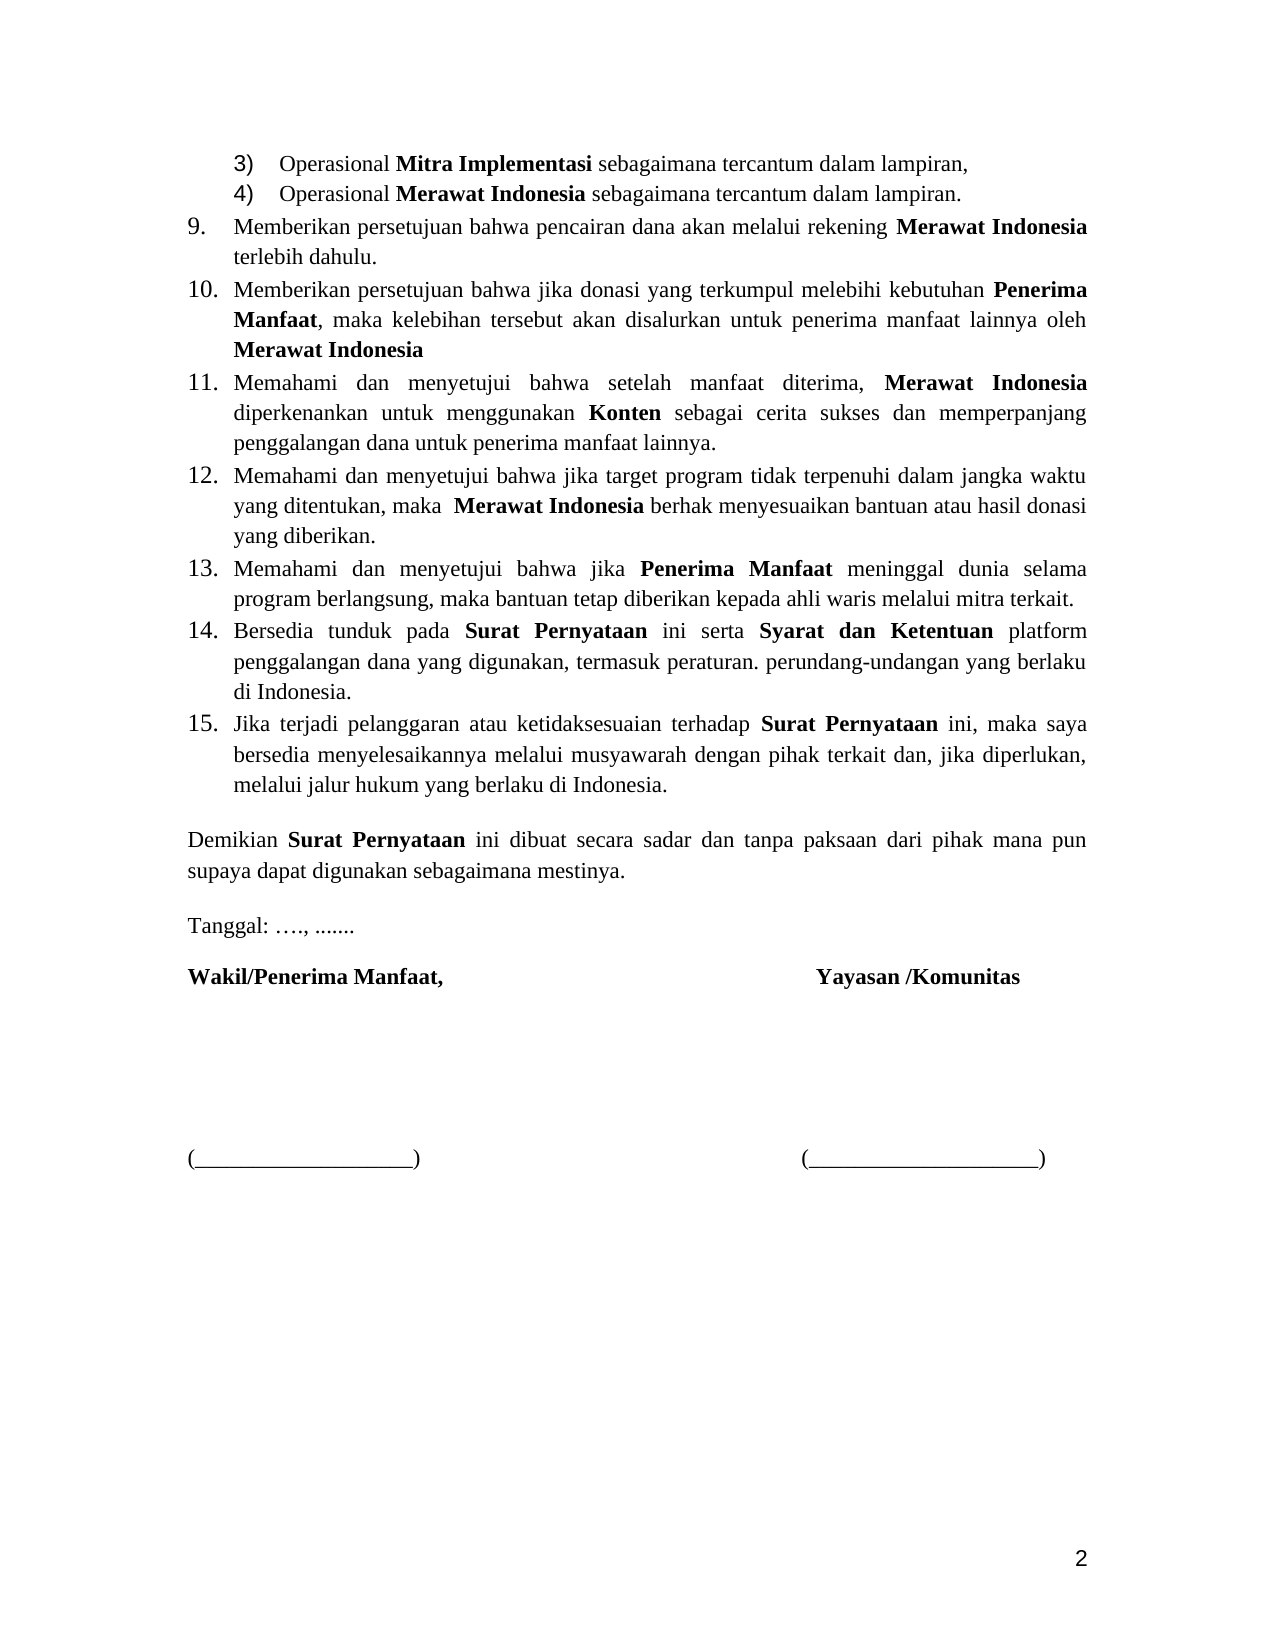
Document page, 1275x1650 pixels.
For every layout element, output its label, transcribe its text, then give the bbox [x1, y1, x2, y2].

list Memahami dan menyetujui bahwa jika target program tidak terpenuhi dalam jangka waktu yang ditentukan, maka Merawat Indonesia berhak menyesuaikan bantuan atau hasil donasi yang diberikan. [187, 460, 1087, 549]
text (___________________) (____________________) [187, 1144, 1087, 1170]
list Memberikan persetujuan bahwa pencairan dana akan melalui rekening Merawat Indonesia terlebih dahulu. [187, 211, 1087, 270]
list Memberikan persetujuan bahwa jika donasi yang terkumpul melebihi kebutuhan Penerima Manfaat, maka kelebihan tersebut akan disalurkan untuk penerima manfaat lainnya oleh Merawat Indonesia [187, 274, 1087, 363]
list Operasional Merawat Indonesia sebagaimana tercantum dalam lampiran. [233, 180, 1087, 207]
list Memahami dan menyetujui bahwa setelah manfaat diterima, Merawat Indonesia diperkenankan untuk menggunakan Konten sebagai cerita sukses dan memperpanjang penggalangan dana untuk penerima manfaat lainnya. [187, 367, 1087, 456]
list Bersedia tunduk pada Surat Pernyataan ini serta Syarat dan Ketentuan platform penggalangan dana yang digunakan, termasuk peraturan. perundang-undangan yang berlaku di Indonesia. [187, 616, 1087, 705]
text Wakil/Penerima Manfaat, Yayasan /Komunitas [187, 963, 1087, 1016]
list Jika terjadi pelanggaran atau ketidaksesuaian terhadap Surat Pernyataan ini, maka saya bersedia menyelesaikannya melalui musyawarah dengan pihak terkait dan, jika diperlukan, melalui jalur hukum yang berlaku di Indonesia. [187, 708, 1087, 798]
text Tanggal: …., ....... [187, 912, 1087, 938]
list Memahami dan menyetujui bahwa jika Penerima Manfaat meninggal dunia selama program berlangsung, maka bantuan tetap diberikan kepada ahli waris melalui mitra terkait. [187, 553, 1087, 612]
text Demikian Surat Pernyataan ini dibuat secara sadar dan tanpa paksaan dari pihak mana pun supaya dapat digunakan sebagaimana mestinya. [187, 827, 1087, 883]
list Operasional Mitra Implementasi sebagaimana tercantum dalam lampiran, [233, 150, 1087, 176]
